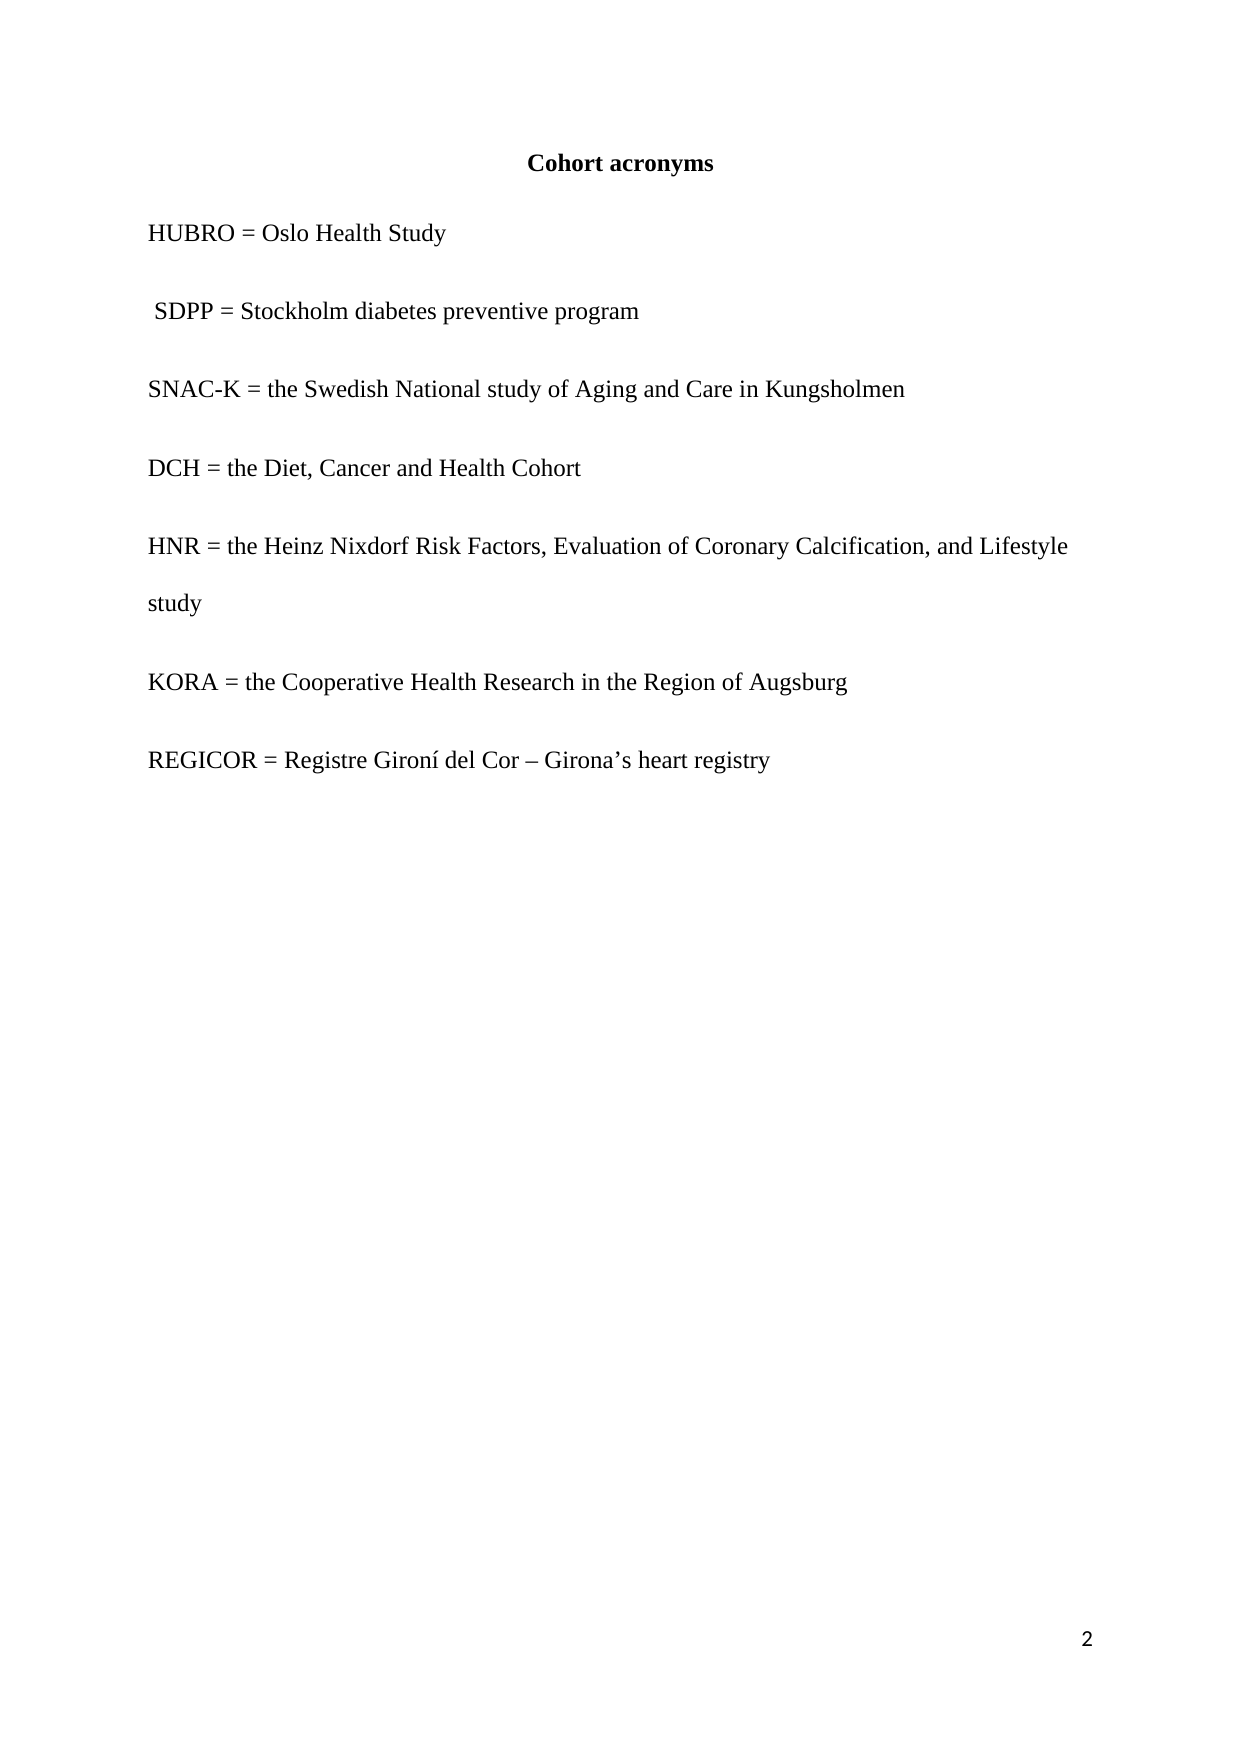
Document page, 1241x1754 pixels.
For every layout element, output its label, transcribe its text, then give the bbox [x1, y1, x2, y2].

text Cohort acronyms [148, 148, 1093, 176]
text HUBRO = Oslo Health Study [148, 218, 1093, 246]
text REGICOR = Registre Gironí del Cor – Girona’s heart registry [148, 745, 1093, 774]
text SNAC-K = the Swedish National study of Aging and Care in Kungsholmen [148, 374, 1093, 403]
text DCH = the Diet, Cancer and Health Cohort [148, 453, 1093, 481]
text SDPP = Stockholm diabetes preventive program [148, 296, 1093, 325]
text KORA = the Cooperative Health Research in the Region of Augsburg [148, 667, 1093, 696]
text HNR = the Heinz Nixdorf Risk Factors, Evaluation of Coronary Calcification, and Lifestyle study [148, 531, 1093, 617]
